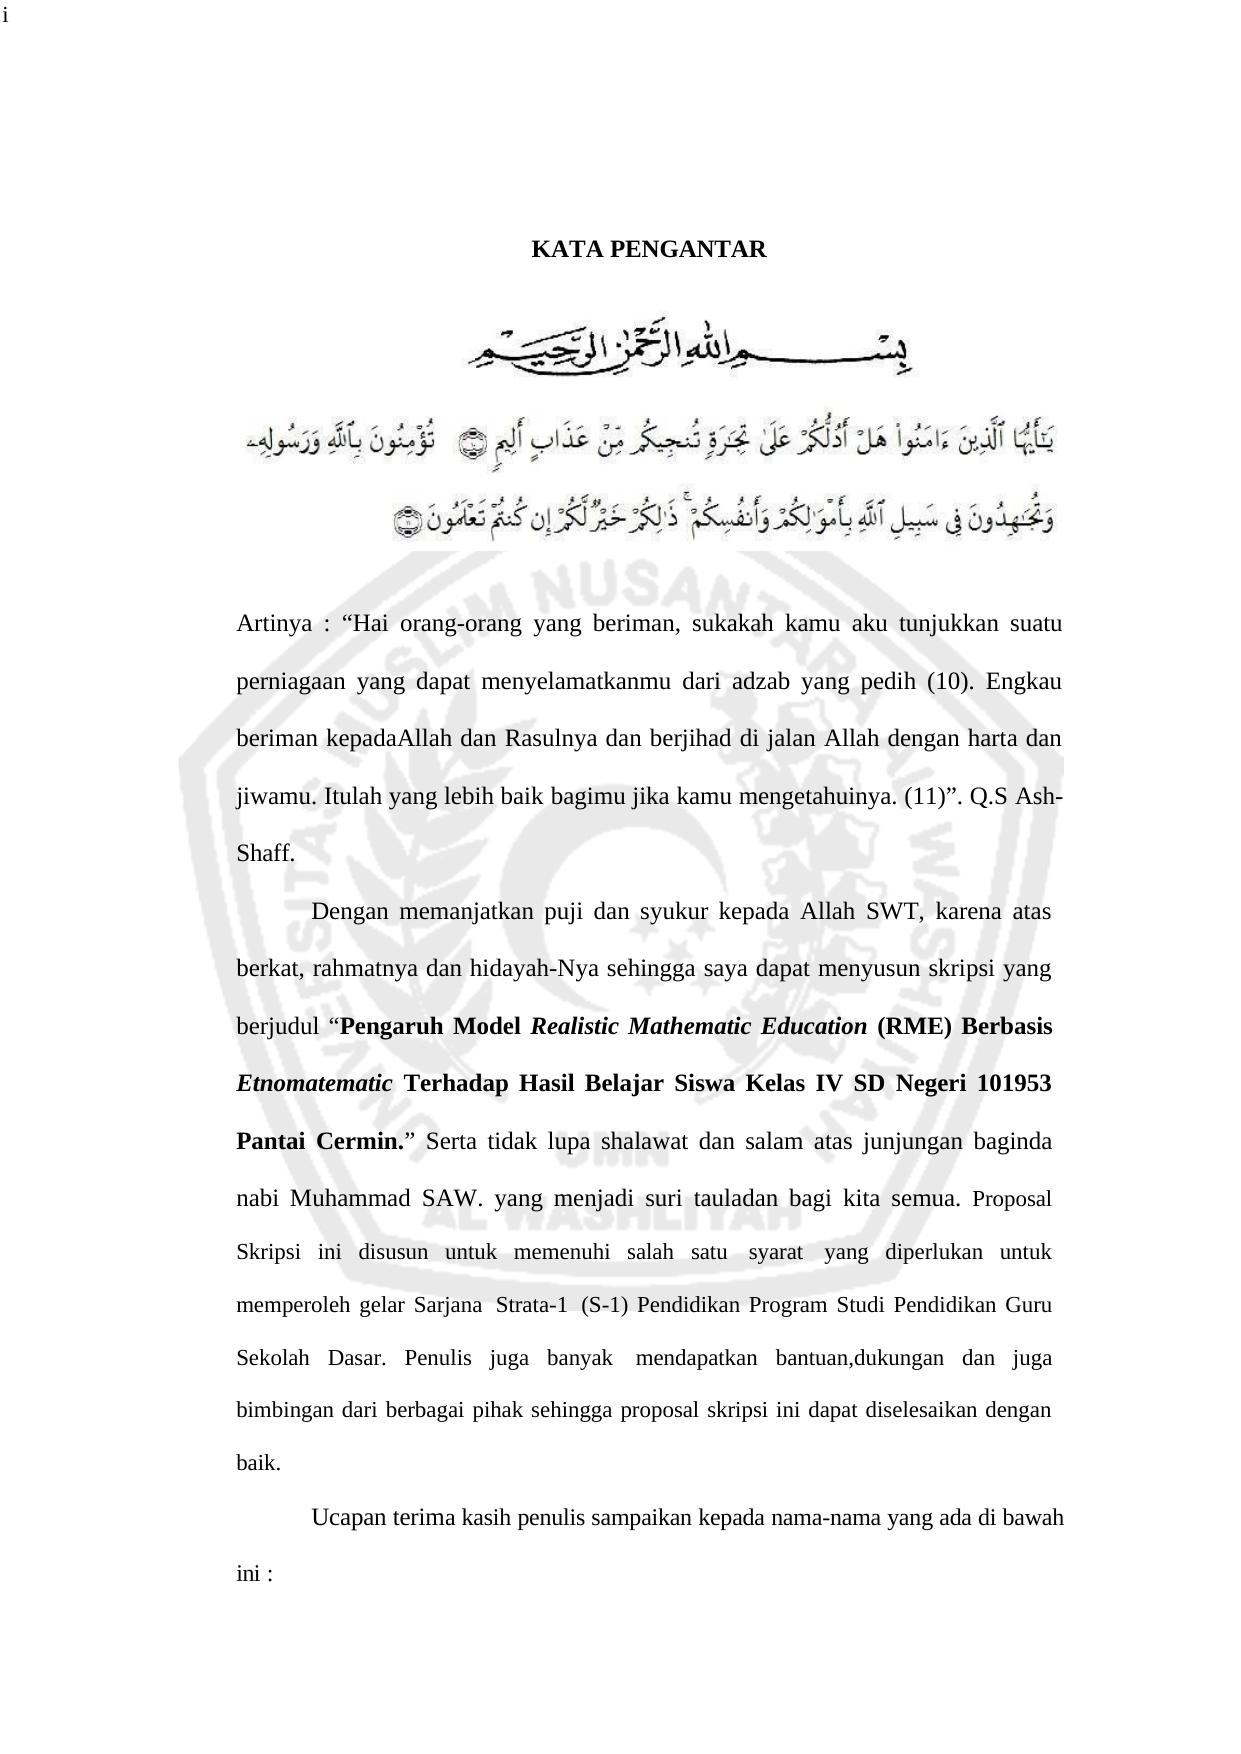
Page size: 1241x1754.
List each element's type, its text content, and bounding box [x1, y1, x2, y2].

picture [178, 310, 1066, 1311]
text Ucapan terima kasih penulis sampaikan kepada nama-nama yang ada di bawah [311, 1502, 1078, 1531]
text Dengan memanjatkan puji dan syukur kepada Allah SWT, karena atas berkat, rahmatnya dan hidayah-Nya sehingga saya dapat menyusun skripsi yang berjudul “Pengaruh Model Realistic Mathematic Education (RME) Berbasis Etnomatematic Terhadap Hasil Belajar Siswa Kelas IV SD Negeri 101953 Pantai Cermin.” Serta tidak lupa shalawat dan salam atas junjungan baginda nabi Muhammad SAW. yang menjadi suri tauladan bagi kita semua. Proposal Skripsi ini disusun untuk memenuhi salah satu syarat yang diperlukan untuk memperoleh gelar Sarjana Strata-1 (S-1) Pendidikan Program Studi Pendidikan Guru Sekolah Dasar. Penulis juga banyak mendapatkan bantuan,dukungan dan juga bimbingan dari berbagai pihak sehingga proposal skripsi ini dapat diselesaikan dengan baik. [236, 896, 1053, 1476]
text Artinya : “Hai orang-orang yang beriman, sukakah kamu aku tunjukkan suatu perniagaan yang dapat menyelamatkanmu dari adzab yang pedih (10). Engkau beriman kepadaAllah dan Rasulnya dan berjihad di jalan Allah dengan harta dan jiwamu. Itulah yang lebih baik bagimu jika kamu mengetahuinya. (11)”. Q.S Ash- Shaff. [236, 608, 1063, 867]
subtitle KATA PENGANTAR [222, 234, 1077, 262]
text ini : [236, 1559, 1078, 1587]
